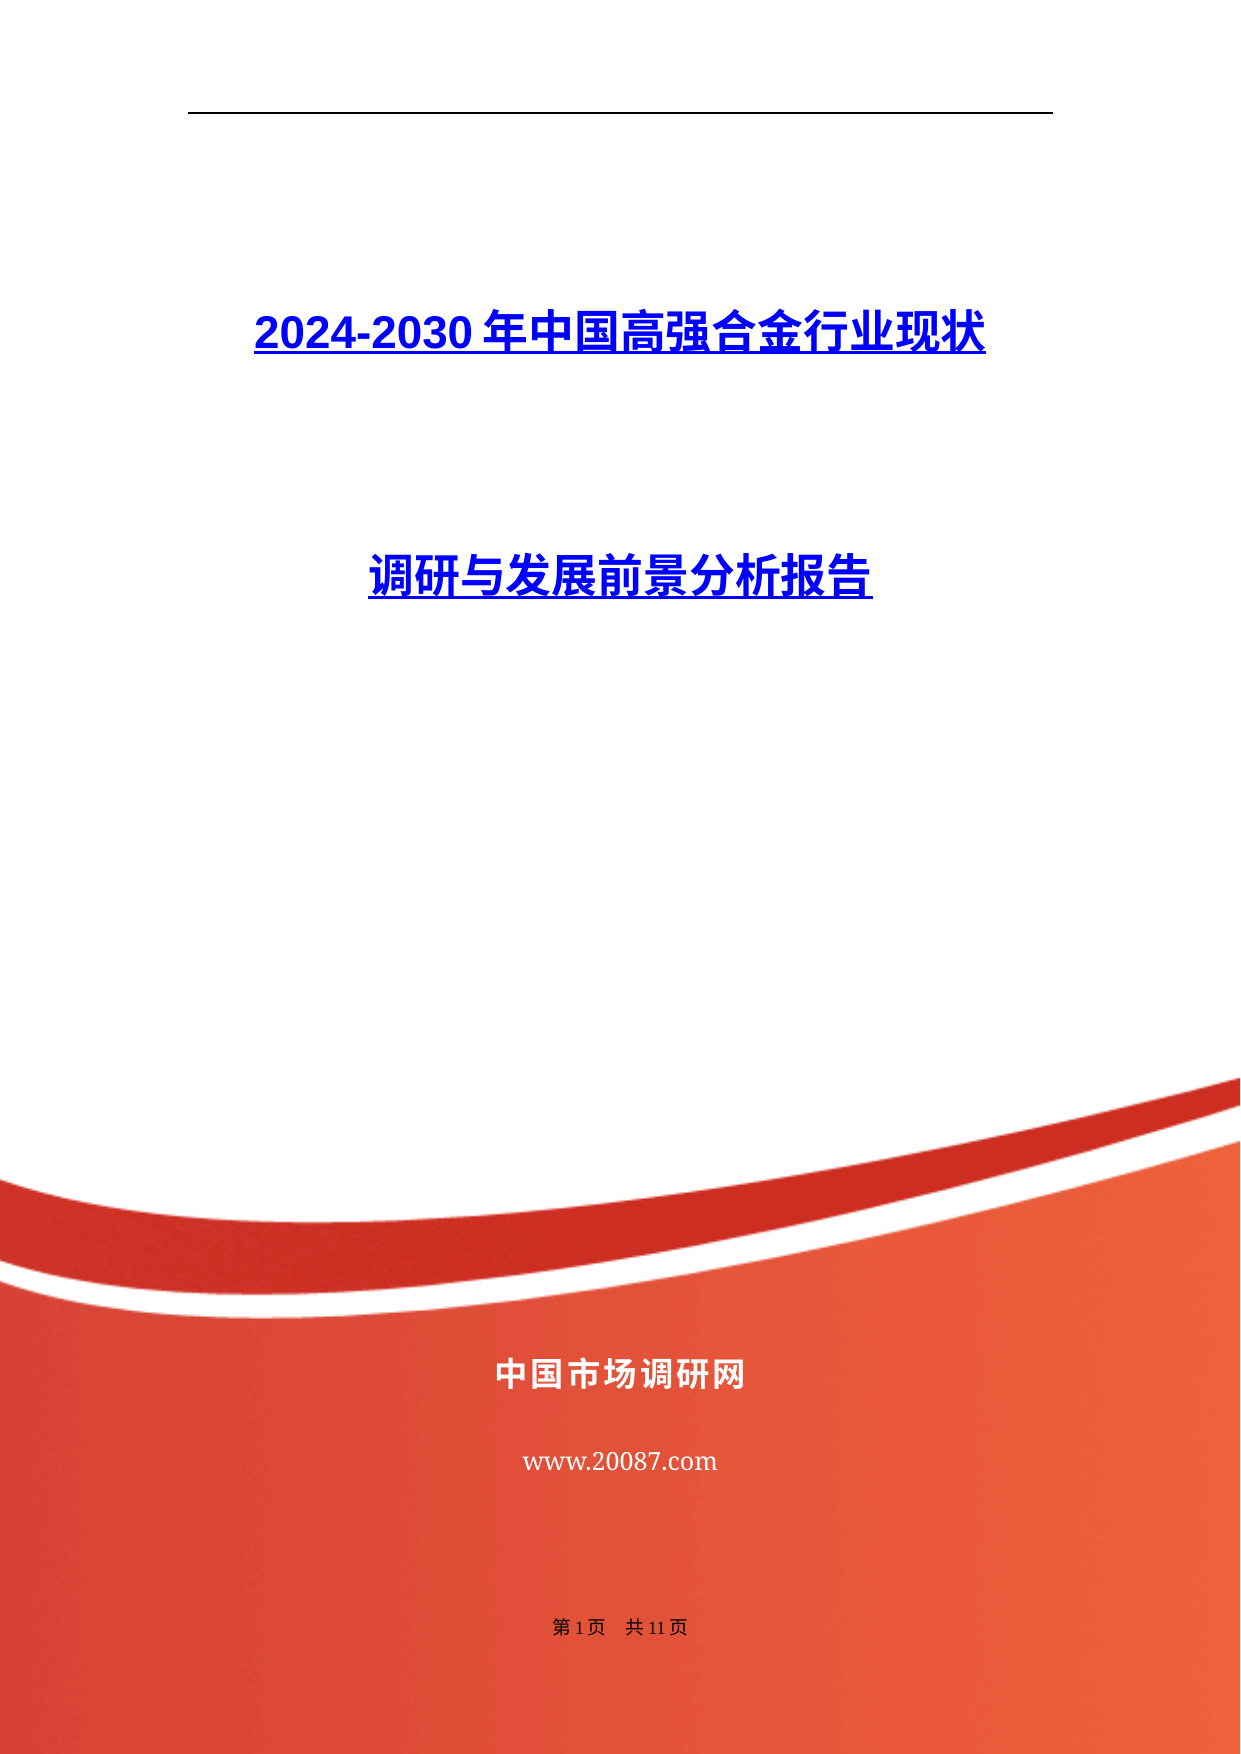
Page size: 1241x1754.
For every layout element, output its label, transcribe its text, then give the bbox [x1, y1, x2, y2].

picture [0, 1006, 1241, 1754]
table_header 2024-2030年中国高强合金行业现状调研与发展前景分析报告 [188, 207, 1053, 773]
text www.20087.com [187, 1428, 1053, 1493]
subtitle 中国市场调研网 [187, 1339, 1053, 1404]
